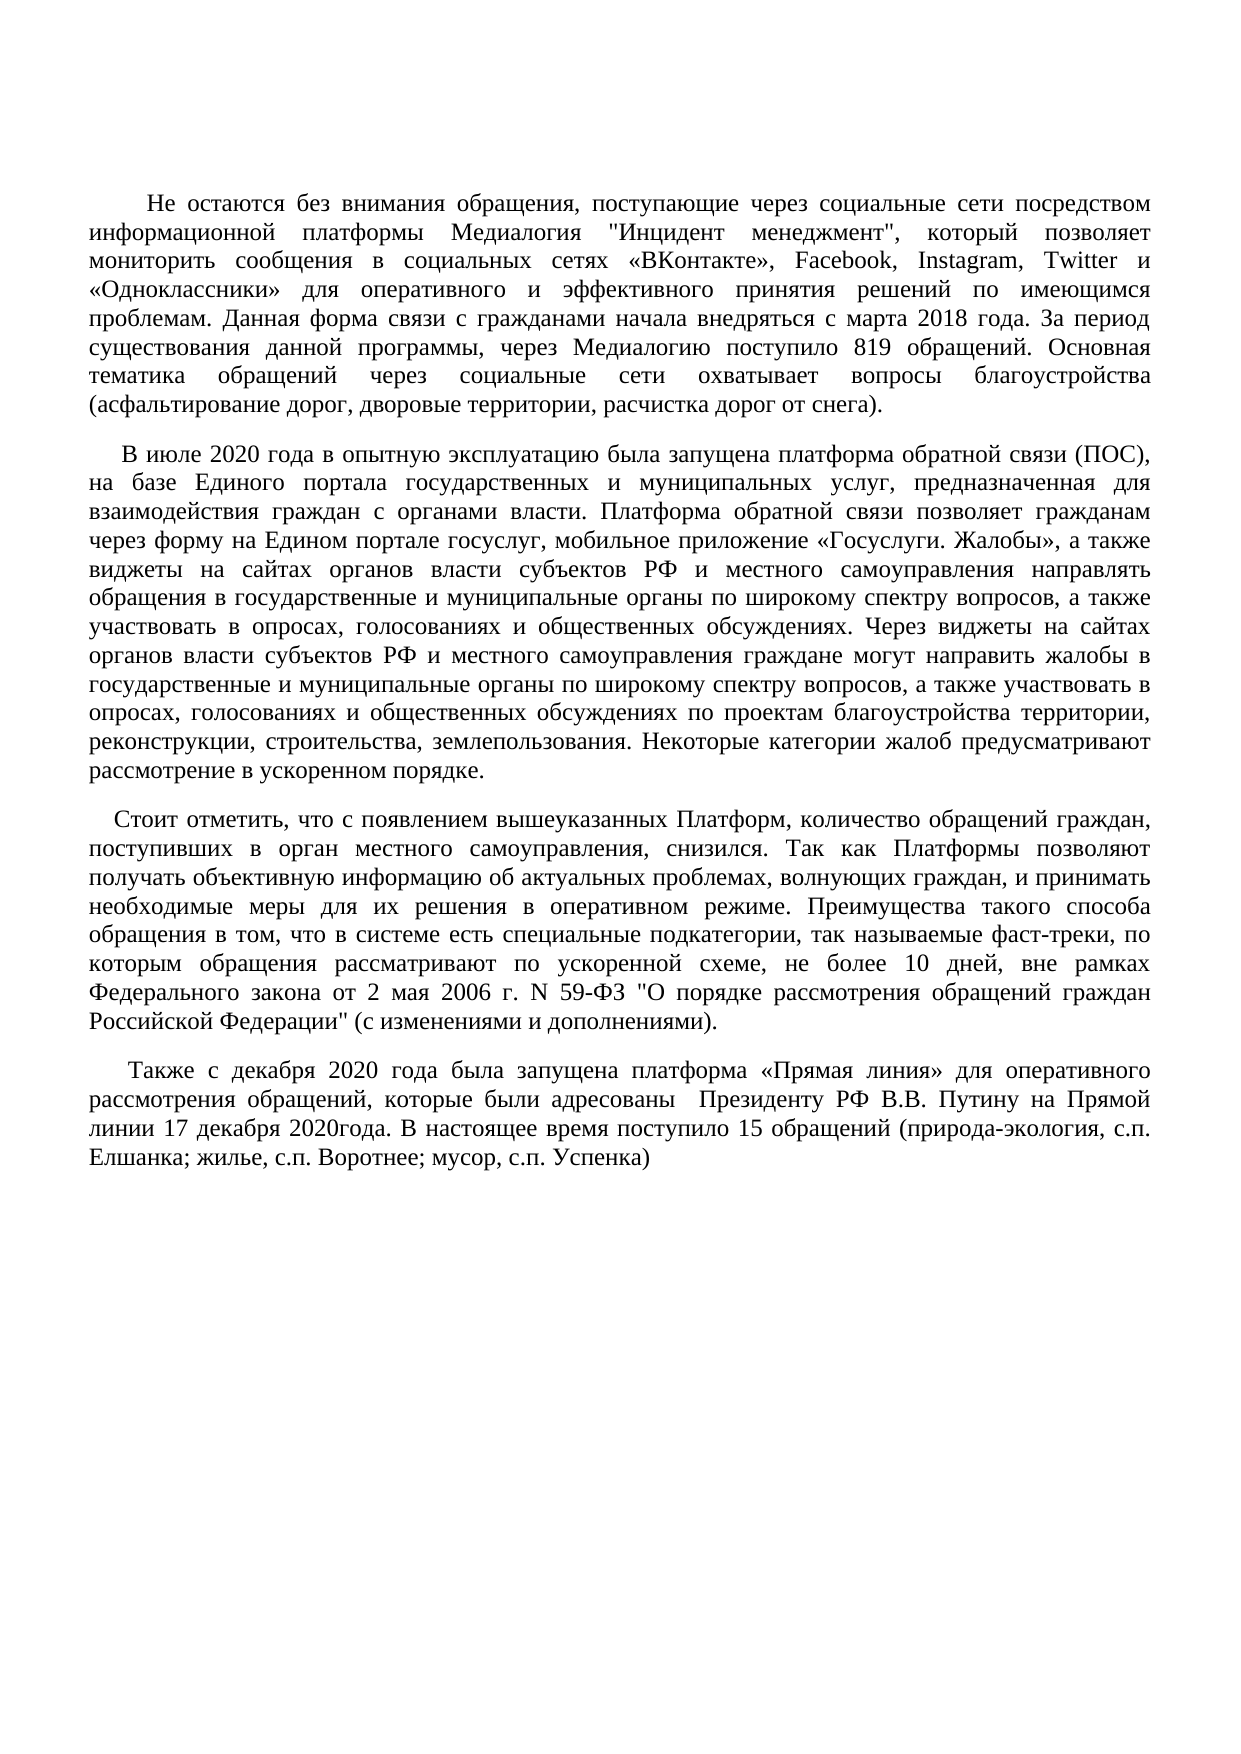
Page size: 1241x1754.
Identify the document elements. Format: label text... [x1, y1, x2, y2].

text Стоит отметить, что с появлением вышеуказанных Платформ, количество обращений граждан, поступивших в орган местного самоуправления, снизился. Так как Платформы позволяют получать объективную информацию об актуальных проблемах, волнующих граждан, и принимать необходимые меры для их решения в оперативном режиме. Преимущества такого способа обращения в том, что в системе есть специальные подкатегории, так называемые фаст-треки, по которым обращения рассматривают по ускоренной схеме, не более 10 дней, вне рамках Федерального закона от 2 мая 2006 г. N 59-ФЗ "О порядке рассмотрения обращений граждан Российской Федерации" (с изменениями и дополнениями). [89, 804, 1152, 1034]
text Не остаются без внимания обращения, поступающие через социальные сети посредством информационной платформы Медиалогия "Инцидент менеджмент", который позволяет мониторить сообщения в социальных сетях «ВКонтакте», Facebook, Instagram, Twitter и «Одноклассники» для оперативного и эффективного принятия решений по имеющимся проблемам. Данная форма связи с гражданами начала внедряться с марта 2018 года. За период существования данной программы, через Медиалогию поступило 819 обращений. Основная тематика обращений через социальные сети охватывает вопросы благоустройства (асфальтирование дорог, дворовые территории, расчистка дорог от снега). [89, 188, 1152, 418]
text Также с декабря 2020 года была запущена платформа «Прямая линия» для оперативного рассмотрения обращений, которые были адресованы Президенту РФ В.В. Путину на Прямой линии 17 декабря 2020года. В настоящее время поступило 15 обращений (природа-экология, с.п. Елшанка; жилье, с.п. Воротнее; мусор, с.п. Успенка) [89, 1055, 1152, 1170]
text В июле 2020 года в опытную эксплуатацию была запущена платформа обратной связи (ПОС), на базе Единого портала государственных и муниципальных услуг, предназначенная для взаимодействия граждан с органами власти. Платформа обратной связи позволяет гражданам через форму на Едином портале госуслуг, мобильное приложение «Госуслуги. Жалобы», а также виджеты на сайтах органов власти субъектов РФ и местного самоуправления направлять обращения в государственные и муниципальные органы по широкому спектру вопросов, а также участвовать в опросах, голосованиях и общественных обсуждениях. Через виджеты на сайтах органов власти субъектов РФ и местного самоуправления граждане могут направить жалобы в государственные и муниципальные органы по широкому спектру вопросов, а также участвовать в опросах, голосованиях и общественных обсуждениях по проектам благоустройства территории, реконструкции, строительства, землепользования. Некоторые категории жалоб предусматривают рассмотрение в ускоренном порядке. [89, 439, 1152, 784]
